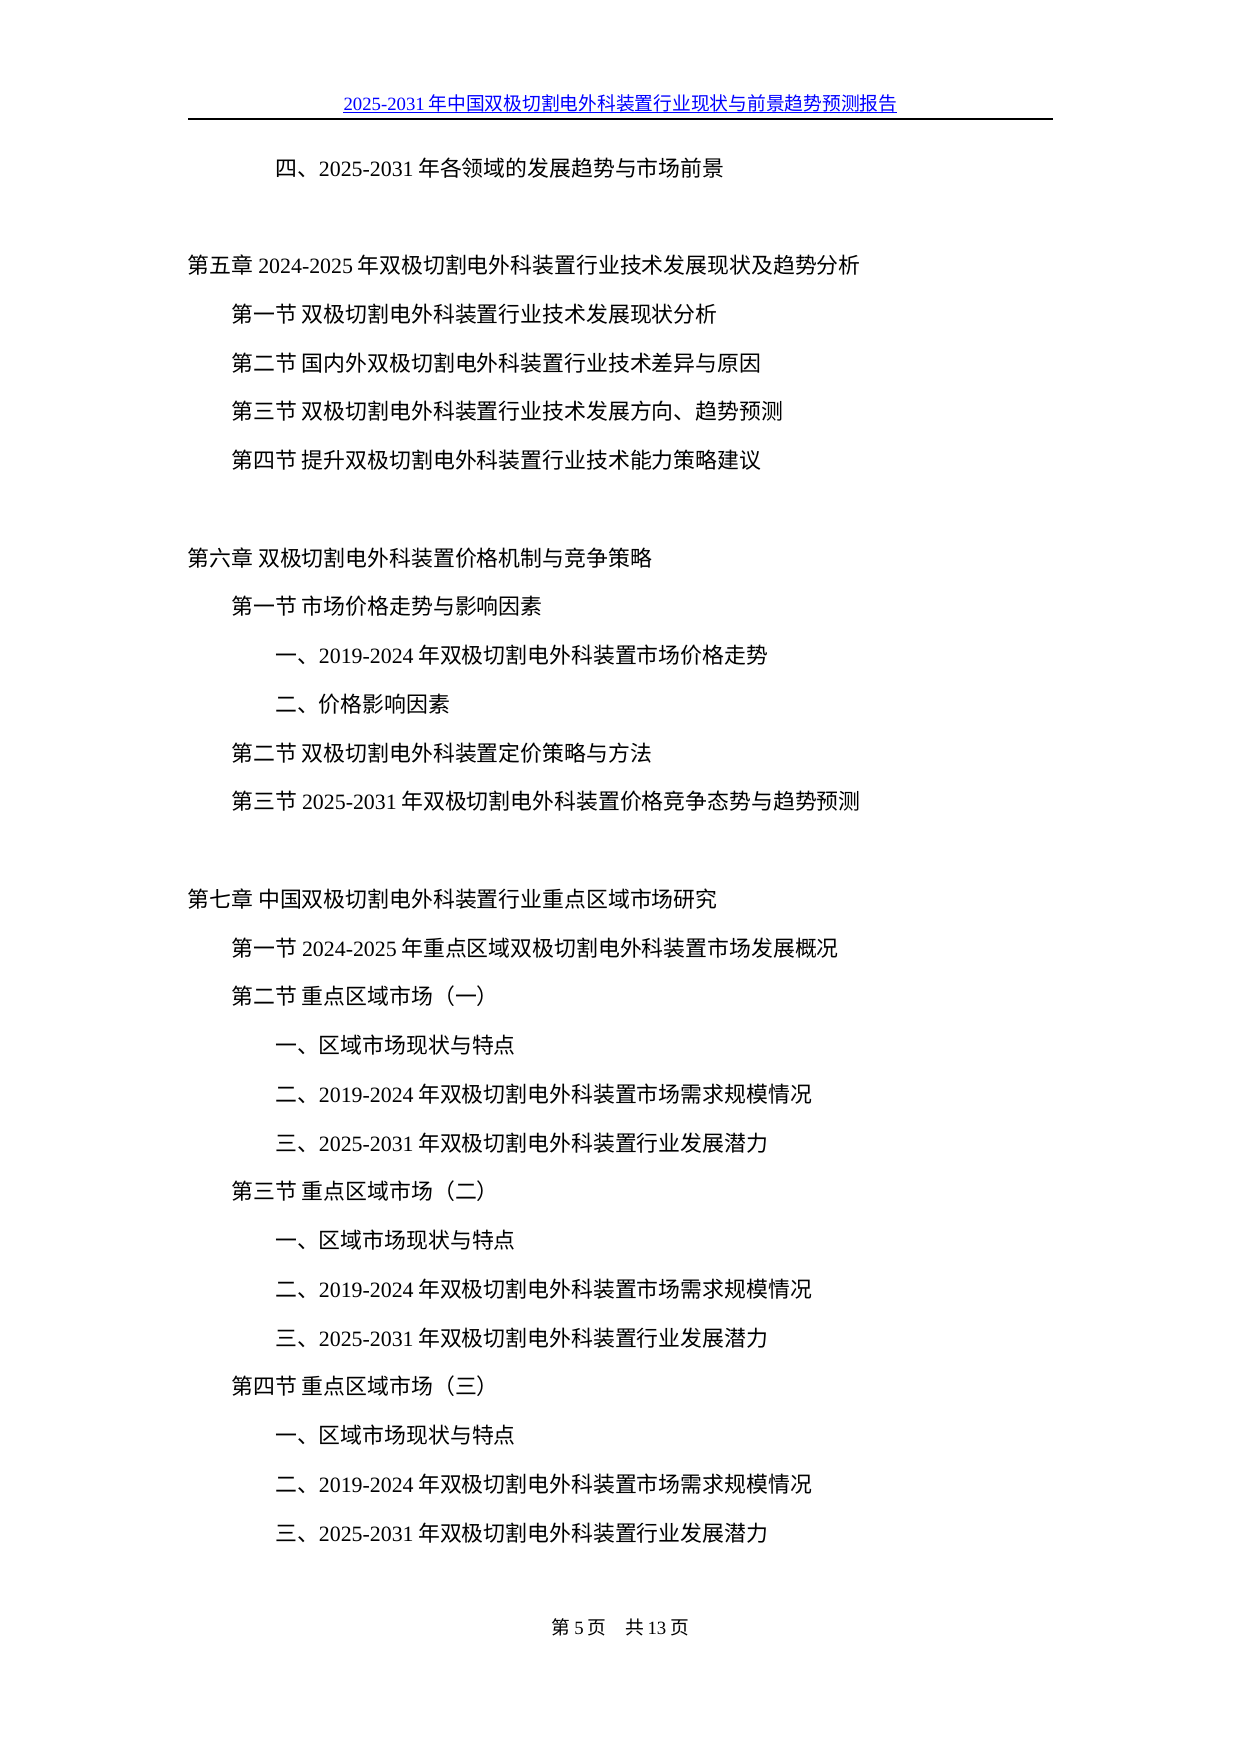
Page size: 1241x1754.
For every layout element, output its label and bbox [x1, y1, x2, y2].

text [187, 150, 1053, 1548]
